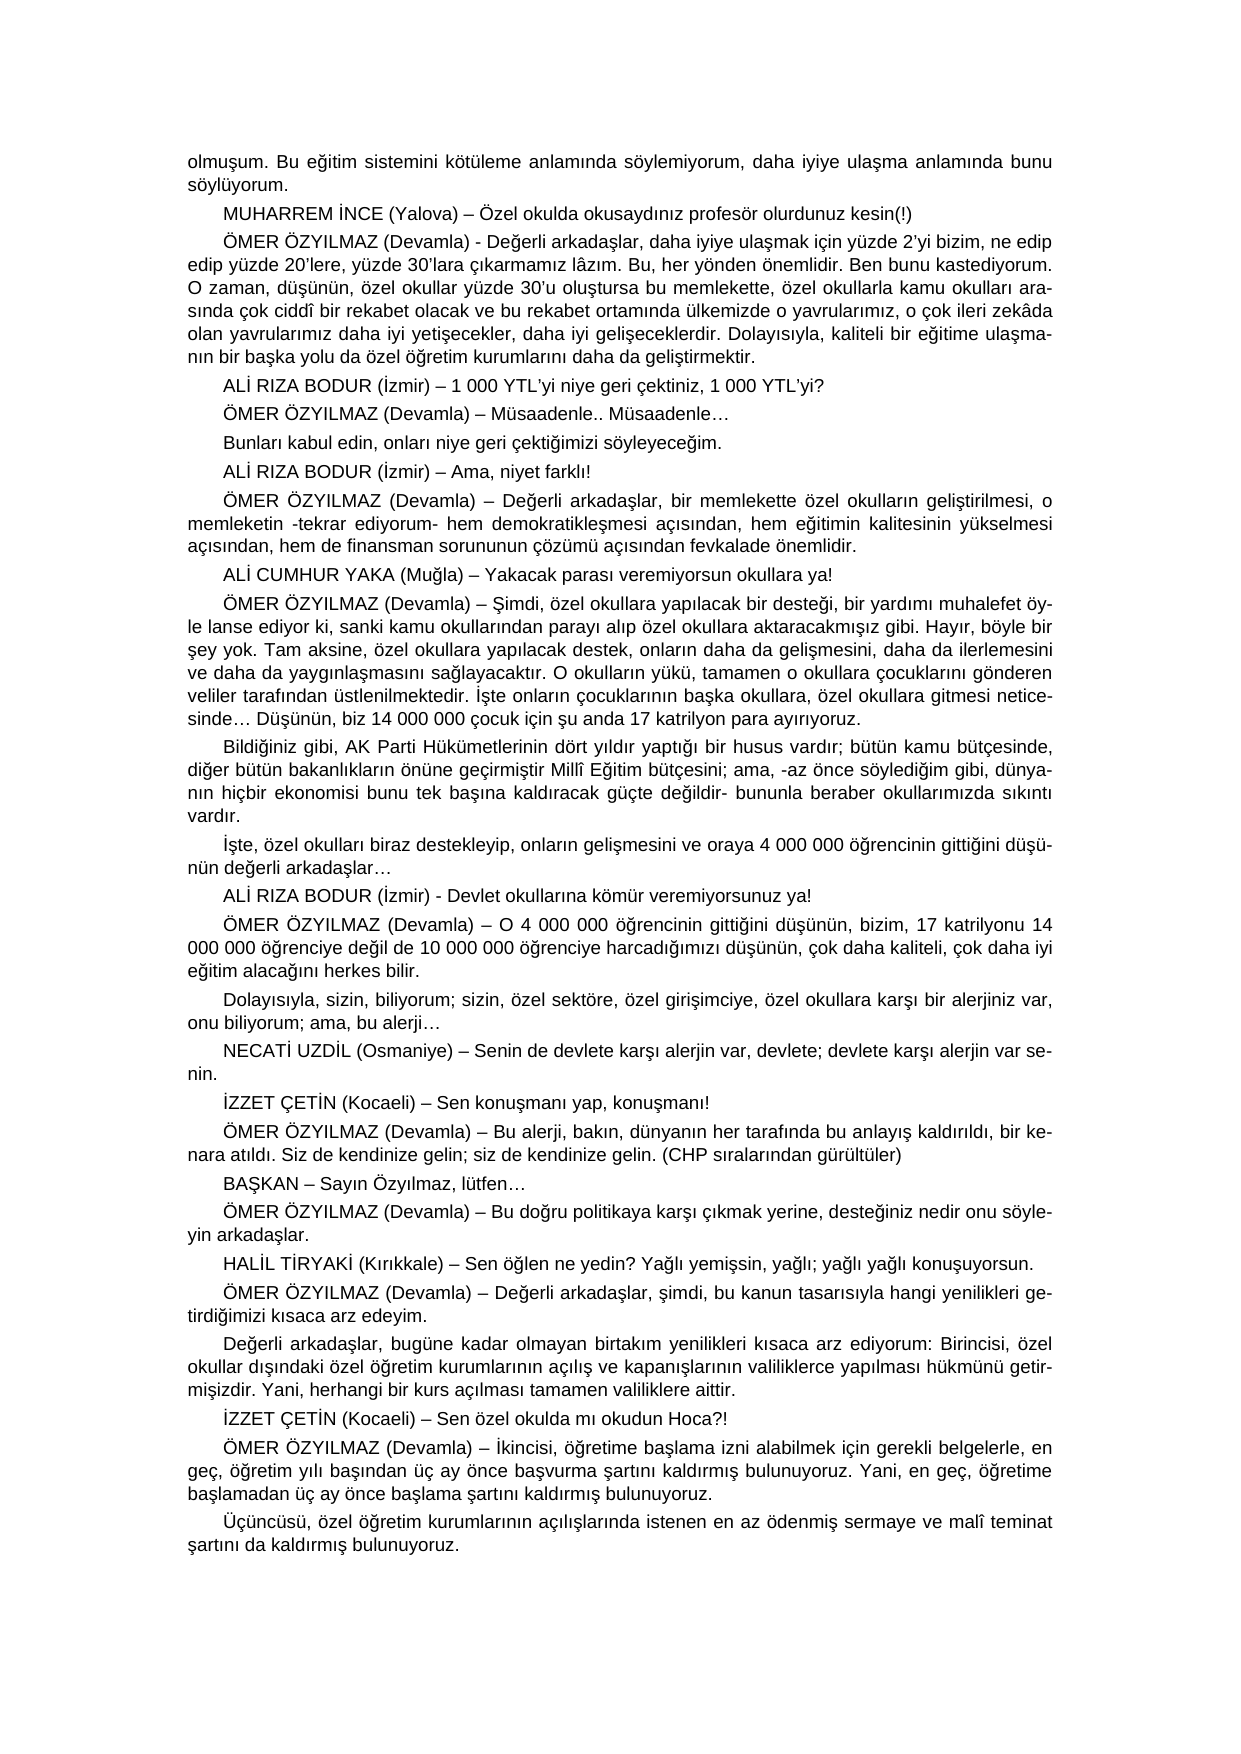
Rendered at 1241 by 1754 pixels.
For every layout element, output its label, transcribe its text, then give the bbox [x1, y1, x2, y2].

text ALİ CUMHUR YAKA (Muğla) – Yakacak parası veremiyorsun okullara ya! [187, 563, 1053, 586]
text Bunları edin, onları niye geri çektiğimizi söyleyeceğim. [187, 431, 1053, 454]
text HALİL TİRYAKİ (Kırıkkale) – Sen öğlen ne yedin? Yağlı yemişsin, yağlı; yağlı yağlı konuşuyorsun. [187, 1252, 1053, 1275]
text MUHARREM İNCE (Yalova) – Özel okulda okusaydınız profesör olurdunuz kesin(!) [187, 202, 1053, 224]
text ALİ RIZA BODUR (İzmir) – Ama, niyet farklı! [187, 460, 1053, 483]
text ÖMER ÖZYILMAZ (Devamla) – Değerli arkadaşlar, bir memlekette özel okulların geliştirilmesi, o memleketin -tekrar ediyorum- hem demokratikleşmesi açısından, hem eğitimin kalitesinin yükselmesi açısından, hem de finansman sorununun çözümü açısından fevkalade önemlidir. [187, 489, 1053, 557]
text NECATİ UZDİL (Osmaniye) – Senin de devlete karşı alerjin var, devlete; devlete karşı alerjin var senin. [187, 1039, 1053, 1085]
text ÖMER ÖZYILMAZ (Devamla) – Bu alerji, bakın, dünyanın her tarafında bu anlayış kaldırıldı, bir kenara atıldı. Siz de kendinize gelin; siz de kendinize gelin. (CHP sıralarından gürültüler) [187, 1120, 1053, 1166]
text İZZET ÇETİN (Kocaeli) – Sen konuşmanı yap, konuşmanı! [187, 1091, 1053, 1114]
text ÖMER ÖZYILMAZ (Devamla) – İkincisi, öğretime başlama izni alabilmek için gerekli belgelerle, en geç, öğretim yılı başından üç ay önce başvurma şartını kaldırmış bulunuyoruz. Yani, en geç, öğretime başlamadan üç ay önce başlama şartını kaldırmış bulunuyoruz. [187, 1436, 1053, 1504]
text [187, 150, 1053, 196]
text ÖMER ÖZYILMAZ (Devamla) – O 4 000 000 öğrencinin gittiğini düşünün, bizim, 17 katrilyonu 14 000 000 öğrenciye değil de 10 000 000 öğrenciye harcadığımızı düşünün, çok daha kaliteli, çok daha iyi eğitim alacağını herkes bilir. [187, 913, 1053, 982]
text Bildiğiniz gibi, AK Parti Hükümetlerinin dört yıldır yaptığı bir husus vardır; bütün kamu bütçesinde, diğer bütün bakanlıkların önüne geçirmiştir Millî Eğitim bütçesini; ama, -az önce söylediğim gibi, dünyanın hiçbir ekonomisi bunu tek başına kaldıracak güçte değildir- bununla beraber okullarımızda sıkıntı vardır. [187, 735, 1053, 827]
text Dolayısıyla, sizin, biliyorum; sizin, özel sektöre, özel girişimciye, özel okullara karşı bir alerjiniz var, onu biliyorum; ama, bu alerji… [187, 988, 1053, 1034]
text ALİ RIZA BODUR (İzmir) - Devlet okullarına kömür veremiyorsunuz ya! [187, 884, 1053, 907]
text ÖMER ÖZYILMAZ (Devamla) - Değerli arkadaşlar, daha iyiye ulaşmak için yüzde 2’yi bizim, ne edip edip yüzde 20’lere, yüzde 30’lara çıkarmamız lâzım. Bu, her yönden önemlidir. Ben bunu kastediyorum. O zaman, düşünün, özel okullar yüzde 30’u oluştursa bu memlekette, özel okullarla kamu okulları arasında çok ciddî bir rekabet olacak ve bu rekabet ortamında ülkemizde o yavrularımız, o çok ileri zekâda olan yavrularımız daha iyi yetişecekler, daha iyi gelişeceklerdir. Dolayısıyla, kaliteli bir eğitime ulaşmanın bir başka yolu da özel öğretim kurumlarını daha da geliştirmektir. [187, 230, 1053, 368]
text BAŞKAN – Sayın Özyılmaz, lütfen… [187, 1172, 1053, 1194]
text ALİ RIZA BODUR (İzmir) – 1 000 YTL’yi niye geri çektiniz, 1 000 YTL’yi? [187, 374, 1053, 397]
text ÖMER ÖZYILMAZ (Devamla) – Şimdi, özel okullara yapılacak bir desteği, bir yardımı muhalefet öyle lanse ediyor ki, sanki kamu okullarından parayı alıp özel okullara aktaracakmışız gibi. Hayır, böyle bir şey yok. Tam aksine, özel okullara yapılacak destek, onların daha da gelişmesini, daha da ilerlemesini ve daha da yaygınlaşmasını sağlayacaktır. O okulların yükü, tamamen o okullara çocuklarını gönderen veliler tarafından üstlenilmektedir. İşte onların çocuklarının başka okullara, özel okullara gitmesi neticesinde… Düşünün, biz 14 000 000 çocuk için şu anda 17 katrilyon para ayırıyoruz. [187, 592, 1053, 729]
text İZZET ÇETİN (Kocaeli) – Sen özel okulda mı okudun Hoca?! [187, 1407, 1053, 1430]
text ÖMER ÖZYILMAZ (Devamla) – Değerli arkadaşlar, şimdi, bu kanun tasarısıyla hangi yenilikleri getirdiğimizi kısaca arz edeyim. [187, 1281, 1053, 1327]
text ÖMER ÖZYILMAZ (Devamla) – Müsaadenle.. Müsaadenle… [187, 402, 1053, 425]
text ÖMER ÖZYILMAZ (Devamla) – Bu doğru politikaya karşı çıkmak yerine, desteğiniz nedir onu söyleyin arkadaşlar. [187, 1200, 1053, 1246]
text İşte, özel okulları biraz destekleyip, onların gelişmesini ve oraya 4 000 000 öğrencinin gittiğini düşünün değerli arkadaşlar… [187, 833, 1053, 879]
text Değerli arkadaşlar, bugüne kadar olmayan birtakım yenilikleri kısaca arz ediyorum: Birincisi, özel okullar dışındaki özel öğretim kurumlarının açılış ve kapanışlarının valiliklerce yapılması hükmünü getirmişizdir. Yani, herhangi bir kurs açılması tamamen valiliklere aittir. [187, 1332, 1053, 1401]
text Üçüncüsü, özel öğretim kurumlarının açılışlarında istenen en az ödenmiş sermaye ve malî teminat şartını da kaldırmış bulunuyoruz. [187, 1510, 1053, 1556]
